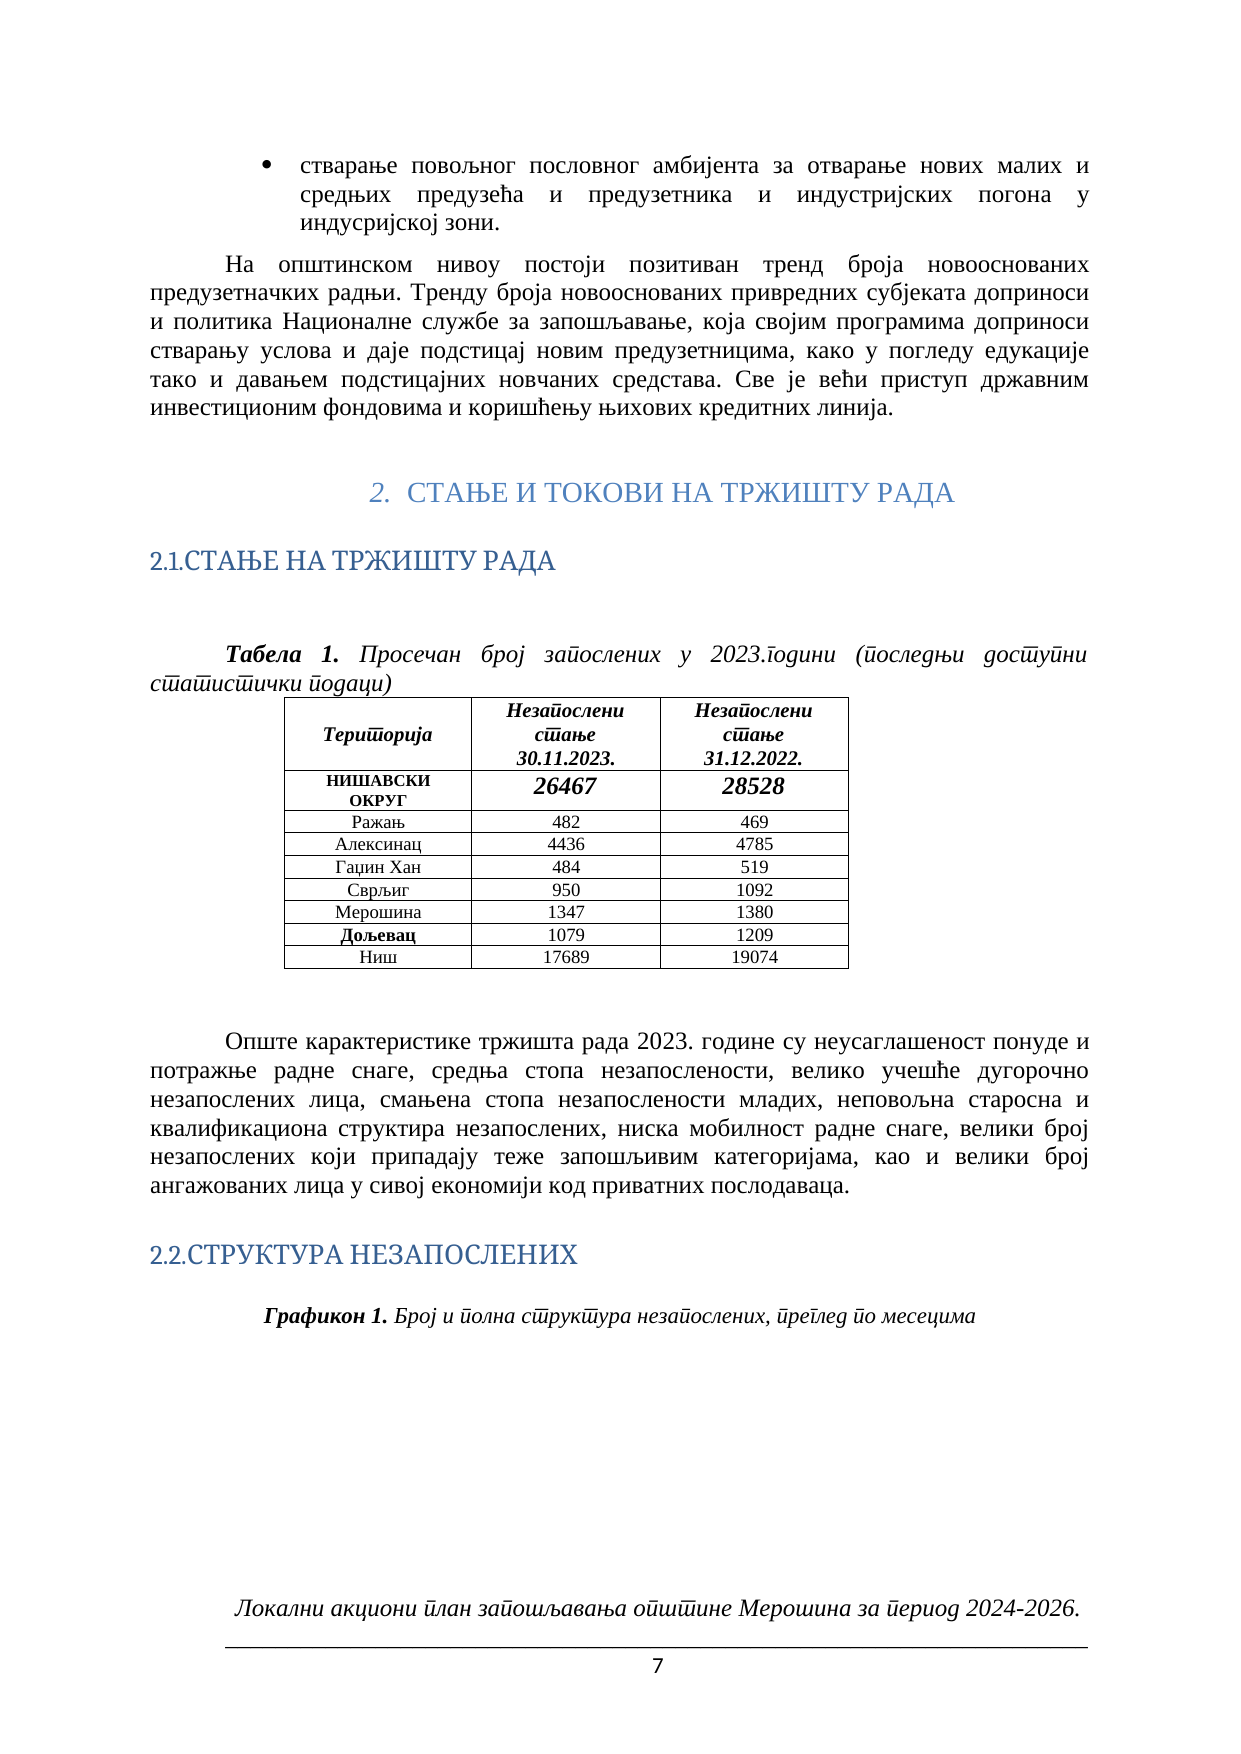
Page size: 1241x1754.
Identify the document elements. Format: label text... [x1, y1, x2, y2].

subtitle 2.2.СТРУКТУРА НЕЗАПОСЛЕНИХ [150, 1240, 1090, 1271]
table_cell Мерошина [285, 901, 471, 923]
text Табела 1. Просечан број запослених у 2023.години (последњи доступни статистички подаци) [150, 639, 1090, 697]
list СТАЊЕ И ТОКОВИ НА ТРЖИШТУ РАДА [234, 475, 1090, 508]
table_cell Алексинац [285, 833, 471, 855]
table_cell 1380 [661, 901, 848, 923]
table_cell 19074 [661, 946, 848, 968]
table_cell 28528 [661, 771, 848, 809]
table_cell 484 [472, 856, 660, 877]
table_cell Сврљиг [285, 879, 471, 900]
table_cell 26467 [472, 771, 660, 809]
text Графикон 1. Број и полна структура незапослених, преглед по месецима [150, 1302, 1090, 1328]
table_cell 1079 [472, 924, 660, 945]
table_header Незапослени стање 31.12.2022. [661, 698, 848, 770]
text На општинском нивоу постоји позитиван тренд броја новооснованих предузетначких радњи. Тренду броја новооснованих привредних субјеката доприноси и политика Националне службе за запошљавање, која својим програмима доприноси стварању услова и даје подстицај новим предузетницима, како у погледу едукације тако и давањем подстицајних новчаних средстава. Све је већи приступ државним инвестиционим фондовима и коришћењу њихових кредитних линија. [150, 249, 1090, 421]
list стварање повољног пословног амбијента за отварање нових малих и средњих предузећа и предузетника и индустријских погона у индусријској зони. [262, 150, 1090, 236]
text Опште карактеристике тржишта рада 2023. године су неусаглашеност понуде и потражње радне снаге, средња стопа незапослености, велико учешће дугорочно незапослених лица, смањена стопа незапослености младих, неповољна старосна и квалификациона структира незапослених, ниска мобилност радне снаге, велики број незапослених који припадају теже запошљивим категоријама, као и велики број ангажованих лица у сивој економији код приватних послодаваца. [150, 1026, 1090, 1199]
table_cell 4785 [661, 833, 848, 855]
table_header Територија [285, 698, 471, 770]
table_cell 1347 [472, 901, 660, 923]
table_cell 519 [661, 856, 848, 877]
table_cell Дољевац [285, 924, 471, 945]
table_cell 1092 [661, 879, 848, 900]
table_cell Ниш [285, 946, 471, 968]
table_cell Ражањ [285, 811, 471, 832]
table_cell Гаџин Хан [285, 856, 471, 877]
table_cell 469 [661, 811, 848, 832]
table_header Незапослени стање 30.11.2023. [472, 698, 660, 770]
table_cell 950 [472, 879, 660, 900]
table_cell 482 [472, 811, 660, 832]
table_cell 4436 [472, 833, 660, 855]
subtitle 2.1.СТАЊЕ НА ТРЖИШТУ РАДА [150, 546, 1090, 577]
table_cell 17689 [472, 946, 660, 968]
table_cell 1209 [661, 924, 848, 945]
table_cell НИШАВСКИ ОКРУГ [285, 771, 471, 809]
